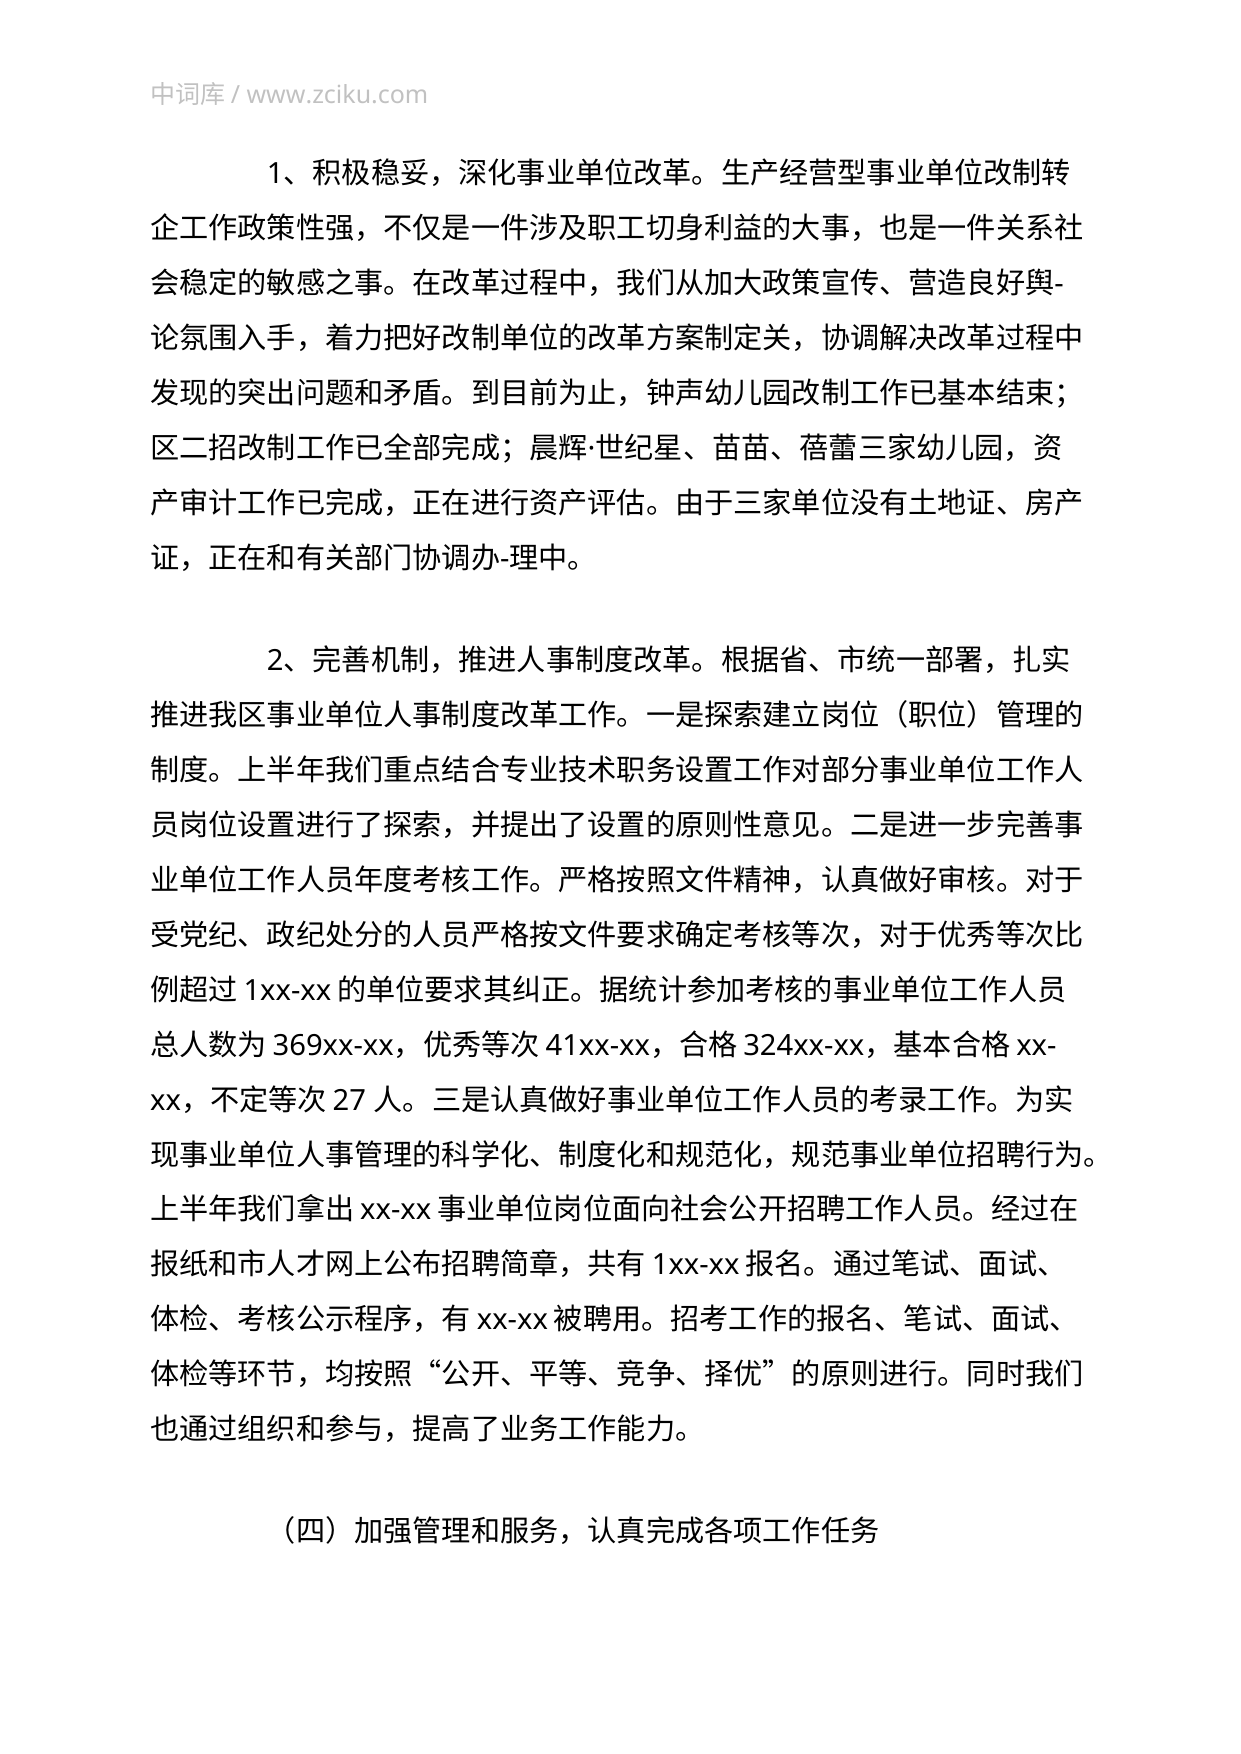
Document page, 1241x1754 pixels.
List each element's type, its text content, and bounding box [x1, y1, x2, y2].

text 1、积极稳妥，深化事业单位改革。生产经营型事业单位改制转企工作政策性强，不仅是一件涉及职工切身利益的大事，也是一件关系社会稳定的敏感之事。在改革过程中，我们从加大政策宣传、营造良好舆-论氛围入手，着力把好改制单位的改革方案制定关，协调解决改革过程中发现的突出问题和矛盾。到目前为止，钟声幼儿园改制工作已基本结束；区二招改制工作已全部完成；晨辉·世纪星、苗苗、蓓蕾三家幼儿园，资产审计工作已完成，正在进行资产评估。由于三家单位没有土地证、房产证，正在和有关部门协调办-理中。 [150, 150, 1090, 577]
text （四）加强管理和服务，认真完成各项工作任务 [150, 1508, 1090, 1550]
text 2、完善机制，推进人事制度改革。根据省、市统一部署，扎实推进我区事业单位人事制度改革工作。一是探索建立岗位（职位）管理的制度。上半年我们重点结合专业技术职务设置工作对部分事业单位工作人员岗位设置进行了探索，并提出了设置的原则性意见。二是进一步完善事业单位工作人员年度考核工作。严格按照文件精神，认真做好审核。对于受党纪、政纪处分的人员严格按文件要求确定考核等次，对于优秀等次比例超过1xx-xx的单位要求其纠正。据统计参加考核的事业单位工作人员总人数为369xx-xx，优秀等次41xx-xx，合格324xx-xx，基本合格xx-xx，不定等次27 人。三是认真做好事业单位工作人员的考录工作。为实现事业单位人事管理的科学化、制度化和规范化，规范事业单位招聘行为。上半年我们拿出xx-xx事业单位岗位面向社会公开招聘工作人员。经过在报纸和市人才网上公布招聘简章，共有1xx-xx报名。通过笔试、面试、体检、考核公示程序，有xx-xx被聘用。招考工作的报名、笔试、面试、体检等环节，均按照“公开、平等、竞争、择优”的原则进行。同时我们也通过组织和参与，提高了业务工作能力。 [150, 637, 1090, 1448]
